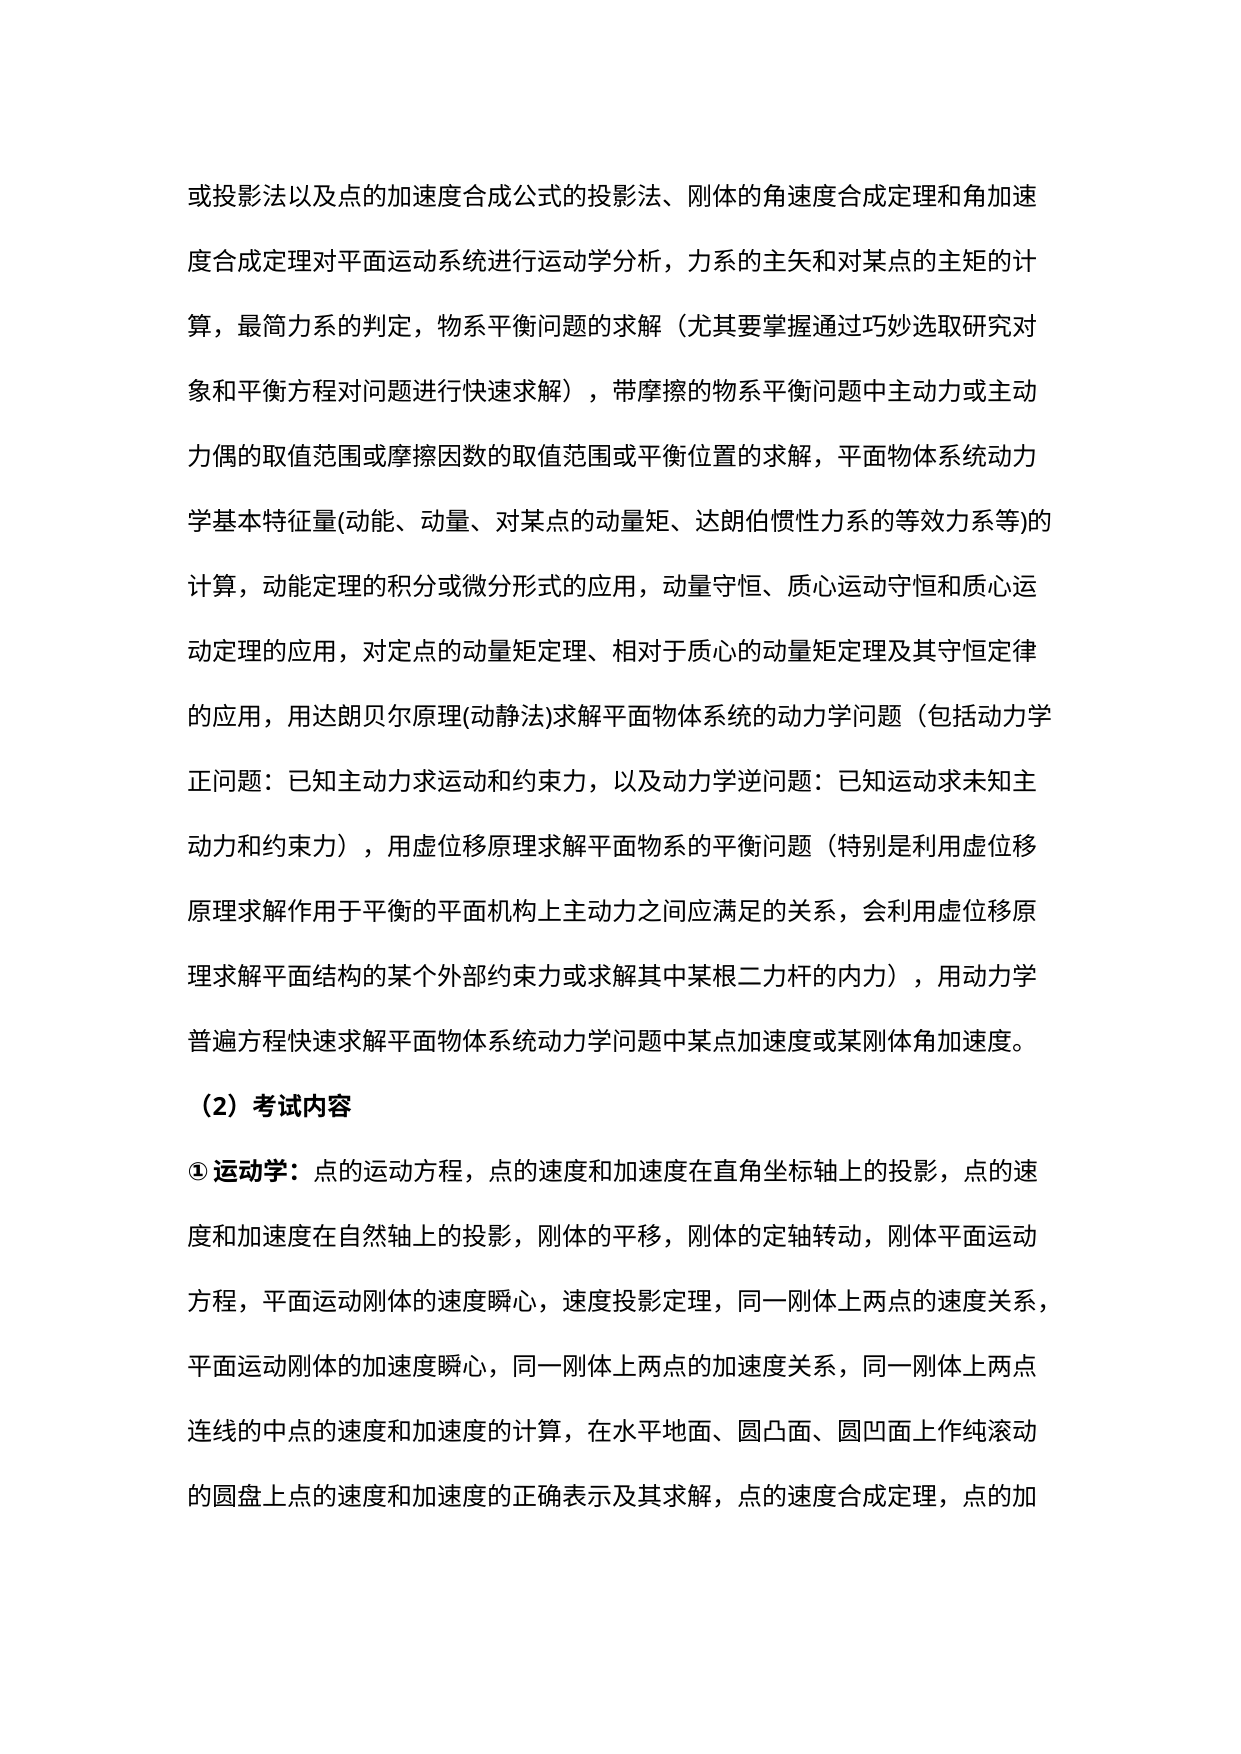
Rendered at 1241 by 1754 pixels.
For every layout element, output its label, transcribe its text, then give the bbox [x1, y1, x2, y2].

text （2）考试内容 [187, 1072, 1053, 1137]
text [187, 1137, 1053, 1527]
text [187, 162, 1053, 1072]
